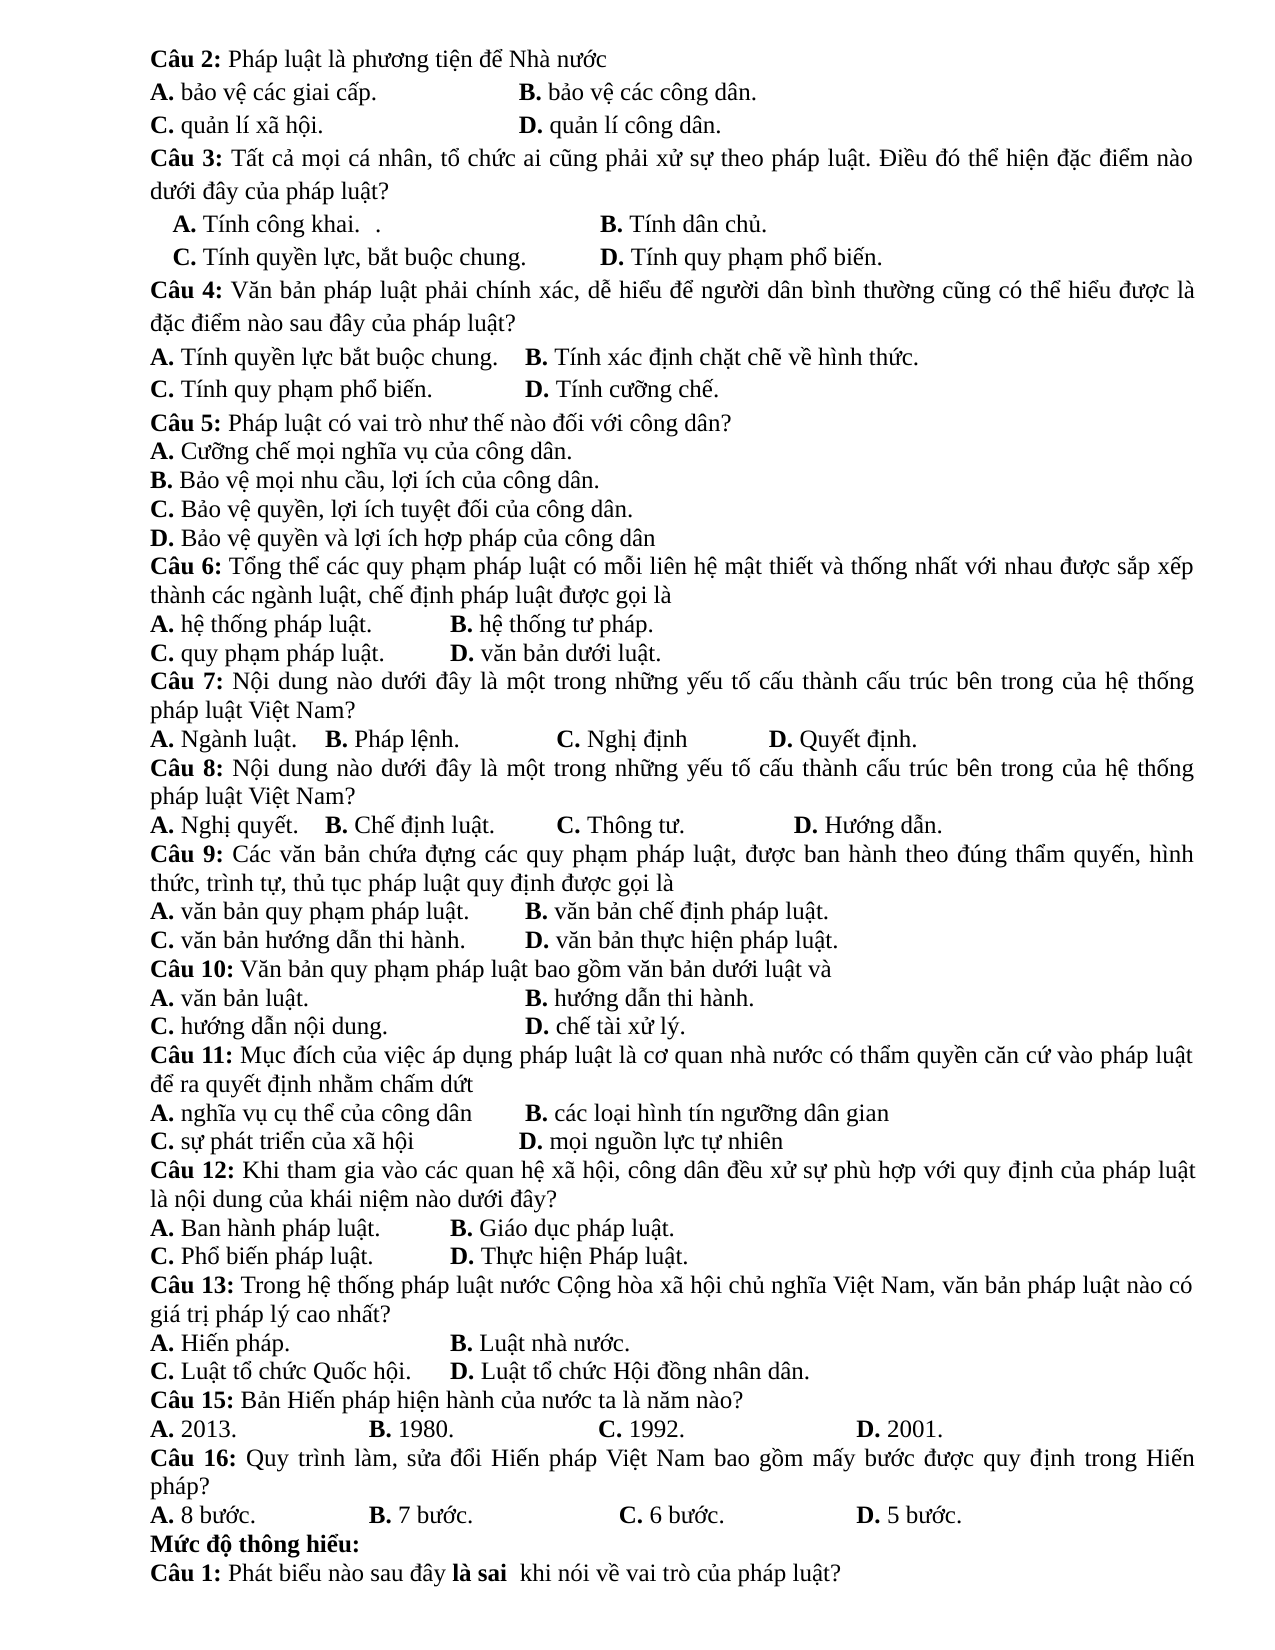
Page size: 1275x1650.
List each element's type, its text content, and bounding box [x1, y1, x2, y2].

text A. Cưỡng chế mọi nghĩa vụ của công dân. [150, 436, 1196, 465]
text C. quy phạm pháp luật. D. văn bản dưới luật. [150, 638, 1196, 666]
text C. văn bản hướng dẫn thi hành. D. văn bản thực hiện pháp luật. [150, 925, 1196, 954]
text A. hệ thống pháp luật. B. hệ thống tư pháp. [150, 609, 1196, 638]
text A. Ban hành pháp luật. B. Giáo dục pháp luật. [150, 1213, 1196, 1241]
text Mức độ thông hiểu: [150, 1529, 1196, 1558]
text C. Bảo vệ quyền, lợi ích tuyệt đối của công dân. [150, 494, 1196, 523]
text Câu 6: Tổng thể các quy phạm pháp luật có mỗi liên hệ mật thiết và thống nhất với nhau được sắp xếp thành các ngành luật, chế định pháp luật được gọi là [150, 551, 1196, 609]
text Câu 13: Trong hệ thống pháp luật nước Cộng hòa xã hội chủ nghĩa Việt Nam, văn bản pháp luật nào có giá trị pháp lý cao nhất? [150, 1270, 1196, 1328]
text Câu 8: Nội dung nào dưới đây là một trong những yếu tố cấu thành cấu trúc bên trong của hệ thống pháp luật Việt Nam? [150, 753, 1196, 810]
text A. văn bản quy phạm pháp luật. B. văn bản chế định pháp luật. [150, 896, 1196, 925]
text Câu 7: Nội dung nào dưới đây là một trong những yếu tố cấu thành cấu trúc bên trong của hệ thống pháp luật Việt Nam? [150, 666, 1196, 724]
text A. Tính công khai. . B. Tính dân chủ. [172, 209, 1196, 238]
text D. Bảo vệ quyền và lợi ích hợp pháp của công dân [150, 523, 1196, 551]
text Câu 3: Tất cả mọi cá nhân, tổ chức ai cũng phải xử sự theo pháp luật. Điều đó thể hiện đặc điểm nào dưới đây của pháp luật? [150, 143, 1196, 205]
text Câu 4: Văn bản pháp luật phải chính xác, dễ hiểu để người dân bình thường cũng có thể hiểu được là đặc điểm nào sau đây của pháp luật? [150, 276, 1196, 337]
text C. Phổ biến pháp luật. D. Thực hiện Pháp luật. [150, 1241, 1196, 1270]
text Câu 12: Khi tham gia vào các quan hệ xã hội, công dân đều xử sự phù hợp với quy định của pháp luật là nội dung của khái niệm nào dưới đây? [150, 1155, 1196, 1213]
text A. Hiến pháp. B. Luật nhà nước. [150, 1328, 1196, 1356]
text C. Tính quyền lực, bắt buộc chung. D. Tính quy phạm phổ biến. [172, 242, 1196, 271]
text C. Tính quy phạm phổ biến. D. Tính cưỡng chế. [150, 374, 1196, 403]
text A. bảo vệ các giai cấp. B. bảo vệ các công dân. [150, 77, 1196, 106]
text Câu 1: Phát biểu nào sau đây là sai khi nói về vai trò của pháp luật? [150, 1558, 1196, 1586]
text Câu 10: Văn bản quy phạm pháp luật bao gồm văn bản dưới luật và [150, 954, 1196, 983]
text Câu 2: Pháp luật là phương tiện để Nhà nước [150, 44, 1196, 73]
text C. hướng dẫn nội dung. D. chế tài xử lý. [150, 1011, 1196, 1040]
text C. quản lí xã hội. D. quản lí công dân. [150, 110, 1196, 139]
text Câu 15: Bản Hiến pháp hiện hành của nước ta là năm nào? [150, 1385, 1196, 1414]
text Câu 16: Quy trình làm, sửa đổi Hiến pháp Việt Nam bao gồm mấy bước được quy định trong Hiến pháp? [150, 1443, 1196, 1500]
text Câu 9: Các văn bản chứa đựng các quy phạm pháp luật, được ban hành theo đúng thẩm quyến, hình thức, trình tự, thủ tục pháp luật quy định được gọi là [150, 839, 1196, 896]
text Câu 5: Pháp luật có vai trò như thế nào đối với công dân? [150, 408, 1196, 436]
text C. Luật tổ chức Quốc hội. D. Luật tổ chức Hội đồng nhân dân. [150, 1356, 1196, 1385]
text Câu 11: Mục đích của việc áp dụng pháp luật là cơ quan nhà nước có thẩm quyền căn cứ vào pháp luật để ra quyết định nhằm chấm dứt [150, 1040, 1196, 1098]
text A. nghĩa vụ cụ thể của công dân B. các loại hình tín ngưỡng dân gian [150, 1098, 1196, 1126]
text A. văn bản luật. B. hướng dẫn thi hành. [150, 983, 1196, 1011]
text C. sự phát triển của xã hội D. mọi nguồn lực tự nhiên [150, 1126, 1196, 1155]
text A. 2013. B. 1980. C. 1992. D. 2001. [150, 1414, 1196, 1443]
text B. Bảo vệ mọi nhu cầu, lợi ích của công dân. [150, 465, 1196, 494]
text A. 8 bước. B. 7 bước. C. 6 bước. D. 5 bước. [150, 1500, 1196, 1529]
text A. Tính quyền lực bắt buộc chung. B. Tính xác định chặt chẽ về hình thức. [150, 342, 1196, 370]
text A. Nghị quyết. B. Chế định luật. C. Thông tư. D. Hướng dẫn. [150, 810, 1196, 839]
text A. Ngành luật. B. Pháp lệnh. C. Nghị định D. Quyết định. [150, 724, 1196, 753]
